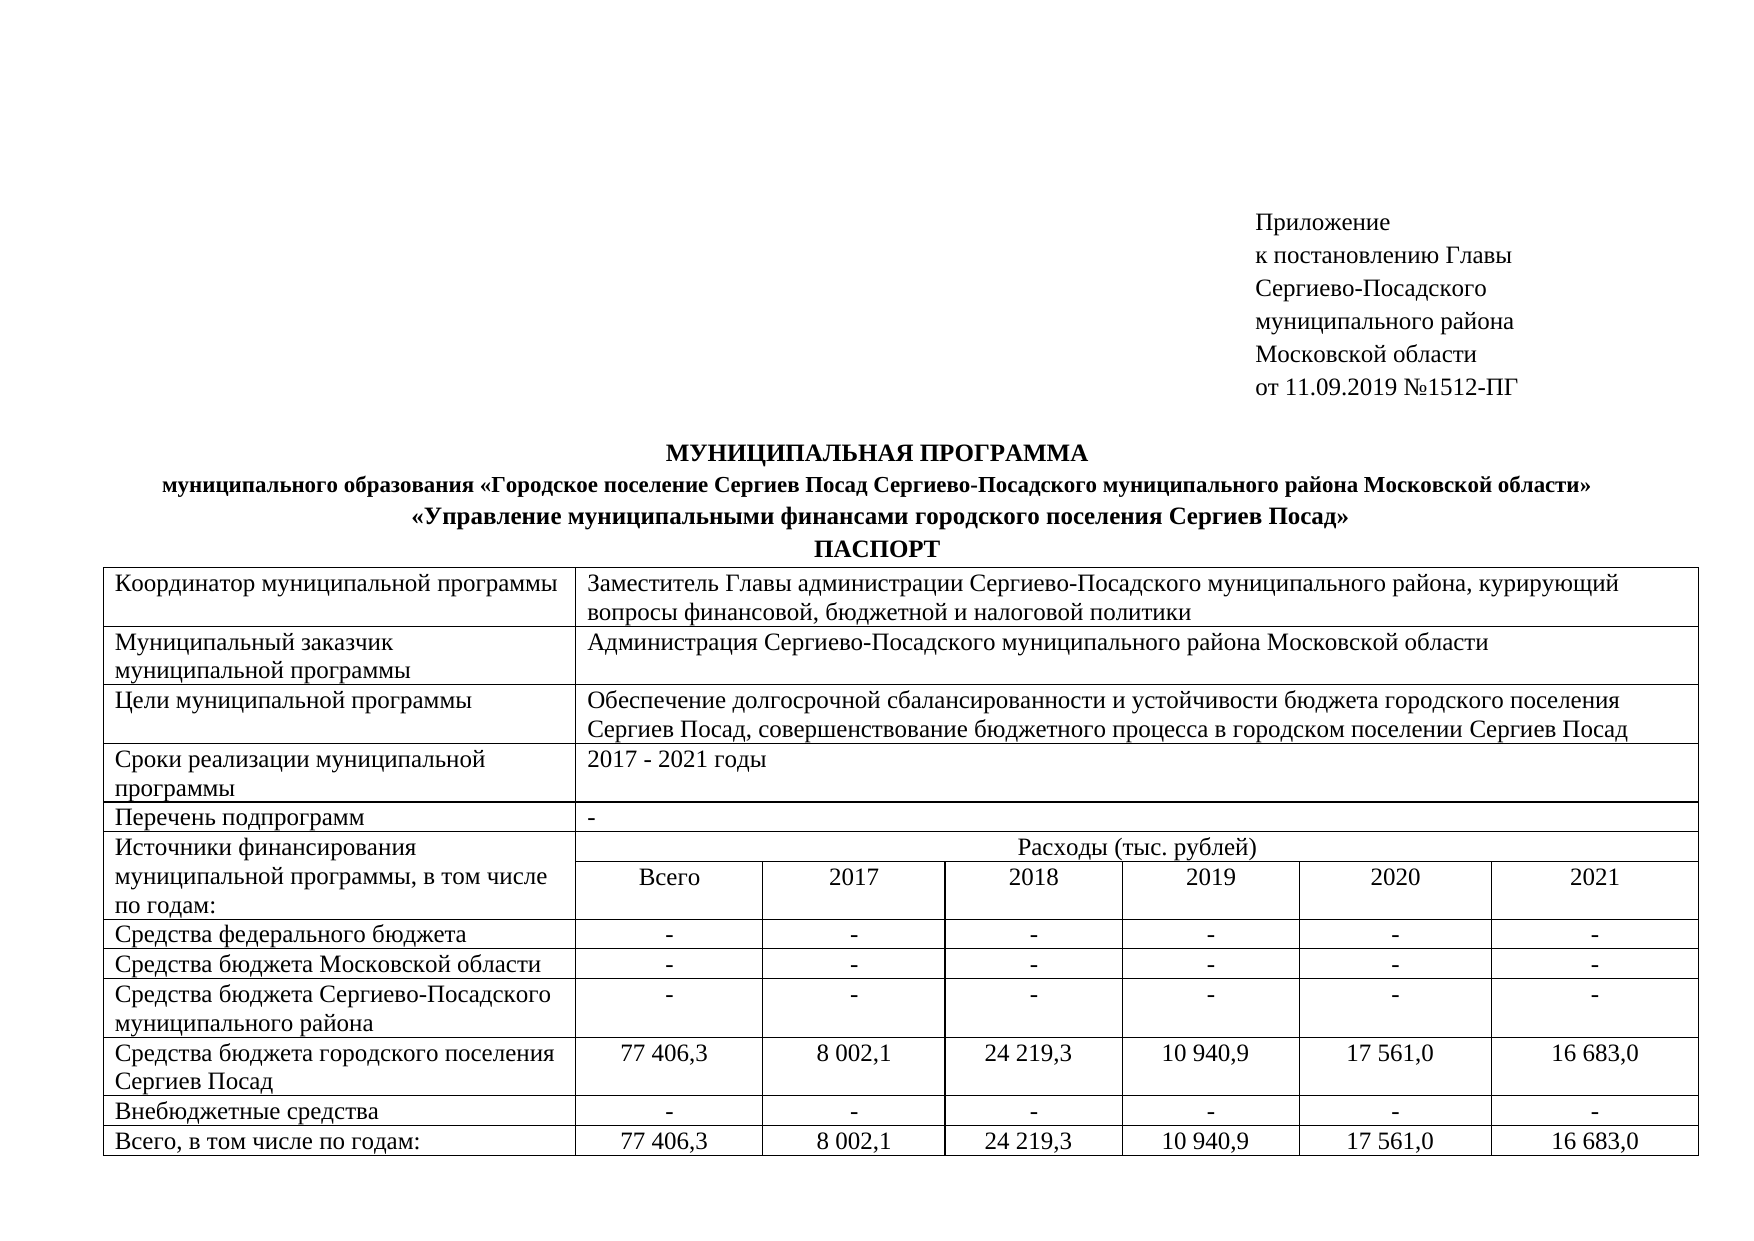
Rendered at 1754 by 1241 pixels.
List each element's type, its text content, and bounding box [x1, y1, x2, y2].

table_header Координатор муниципальной программы [104, 568, 575, 626]
text от 11.09.2019 №1512-ПГ [1255, 372, 1621, 401]
table_cell Цели муниципальной программы [104, 685, 575, 743]
table_cell 2017 [763, 862, 944, 918]
table_cell Всего [576, 862, 762, 918]
text муниципального района Московской области [1255, 306, 1621, 368]
table_cell 2018 [946, 862, 1122, 918]
table_cell 17 561,0 [1300, 1126, 1491, 1155]
text к постановлению Главы [1255, 240, 1621, 268]
table_cell Администрация Сергиево-Посадского муниципального района Московской области [576, 627, 1698, 684]
table_cell - [1492, 949, 1698, 978]
table_cell - [576, 803, 1698, 831]
table_cell 2017 - 2021 годы [576, 744, 1698, 801]
table_cell - [1300, 979, 1491, 1037]
table_cell 16 683,0 [1492, 1038, 1698, 1095]
table_cell - [1492, 920, 1698, 948]
text МУНИЦИПАЛЬНАЯ ПРОГРАММА [133, 438, 1621, 467]
table_cell Средства бюджета Сергиево-Посадского муниципального района [104, 979, 575, 1037]
table_cell 2020 [1300, 862, 1491, 918]
text Сергиево-Посадского [1255, 273, 1621, 302]
table_cell - [946, 979, 1122, 1037]
table_cell Внебюджетные средства [104, 1096, 575, 1125]
table_cell - [763, 1096, 944, 1125]
table_cell 17 561,0 [1300, 1038, 1491, 1095]
table_cell Обеспечение долгосрочной сбалансированности и устойчивости бюджета городского поселения Сергиев Посад, совершенствование бюджетного процесса в городском поселении Сергиев Посад [576, 685, 1698, 743]
table_cell - [946, 920, 1122, 948]
table_cell 77 406,3 [576, 1126, 762, 1155]
table_cell - [946, 949, 1122, 978]
table_cell Расходы (тыс. рублей) [576, 832, 1698, 861]
table_cell 77 406,3 [576, 1038, 762, 1095]
table_cell 24 219,3 [946, 1126, 1122, 1155]
table_header Заместитель Главы администрации Сергиево-Посадского муниципального района, курирующий вопросы финансовой, бюджетной и налоговой политики [576, 568, 1698, 626]
table_cell - [576, 920, 762, 948]
text муниципального образования «Городское поселение Сергиев Посад Сергиево-Посадского муниципального района Московской области» [133, 471, 1621, 497]
table_cell Всего, в том числе по годам: [104, 1126, 575, 1155]
table_cell - [1300, 949, 1491, 978]
table_cell Сроки реализации муниципальной программы [104, 744, 575, 801]
table_cell Перечень подпрограмм [104, 803, 575, 831]
table_cell - [946, 1096, 1122, 1125]
text ПАСПОРТ [133, 534, 1621, 563]
table_cell 10 940,9 [1123, 1126, 1299, 1155]
table_cell - [576, 1096, 762, 1125]
table_cell 16 683,0 [1492, 1126, 1698, 1155]
table_cell - [576, 949, 762, 978]
table_cell - [1492, 1096, 1698, 1125]
table_cell - [1123, 920, 1299, 948]
table_cell Средства бюджета Московской области [104, 949, 575, 978]
table_cell 2021 [1492, 862, 1698, 918]
table_cell - [1123, 949, 1299, 978]
table_cell - [763, 920, 944, 948]
text «Управление муниципальными финансами городского поселения Сергиев Посад» [133, 501, 1621, 530]
table_cell - [576, 979, 762, 1037]
table_cell Источники финансирования муниципальной программы, в том числе по годам: [104, 832, 575, 918]
table_cell - [1123, 1096, 1299, 1125]
table_cell 10 940,9 [1123, 1038, 1299, 1095]
table_cell 8 002,1 [763, 1038, 944, 1095]
table_cell Муниципальный заказчик муниципальной программы [104, 627, 575, 684]
table_cell Средства федерального бюджета [104, 920, 575, 948]
table_cell 24 219,3 [946, 1038, 1122, 1095]
text Приложение [1255, 207, 1621, 236]
table_cell - [1492, 979, 1698, 1037]
table_cell - [1123, 979, 1299, 1037]
table_cell Средства бюджета городского поселения Сергиев Посад [104, 1038, 575, 1095]
table_cell - [763, 949, 944, 978]
table_cell 8 002,1 [763, 1126, 944, 1155]
table_cell - [763, 979, 944, 1037]
table_cell - [1300, 920, 1491, 948]
table_cell 2019 [1123, 862, 1299, 918]
table_cell - [1300, 1096, 1491, 1125]
